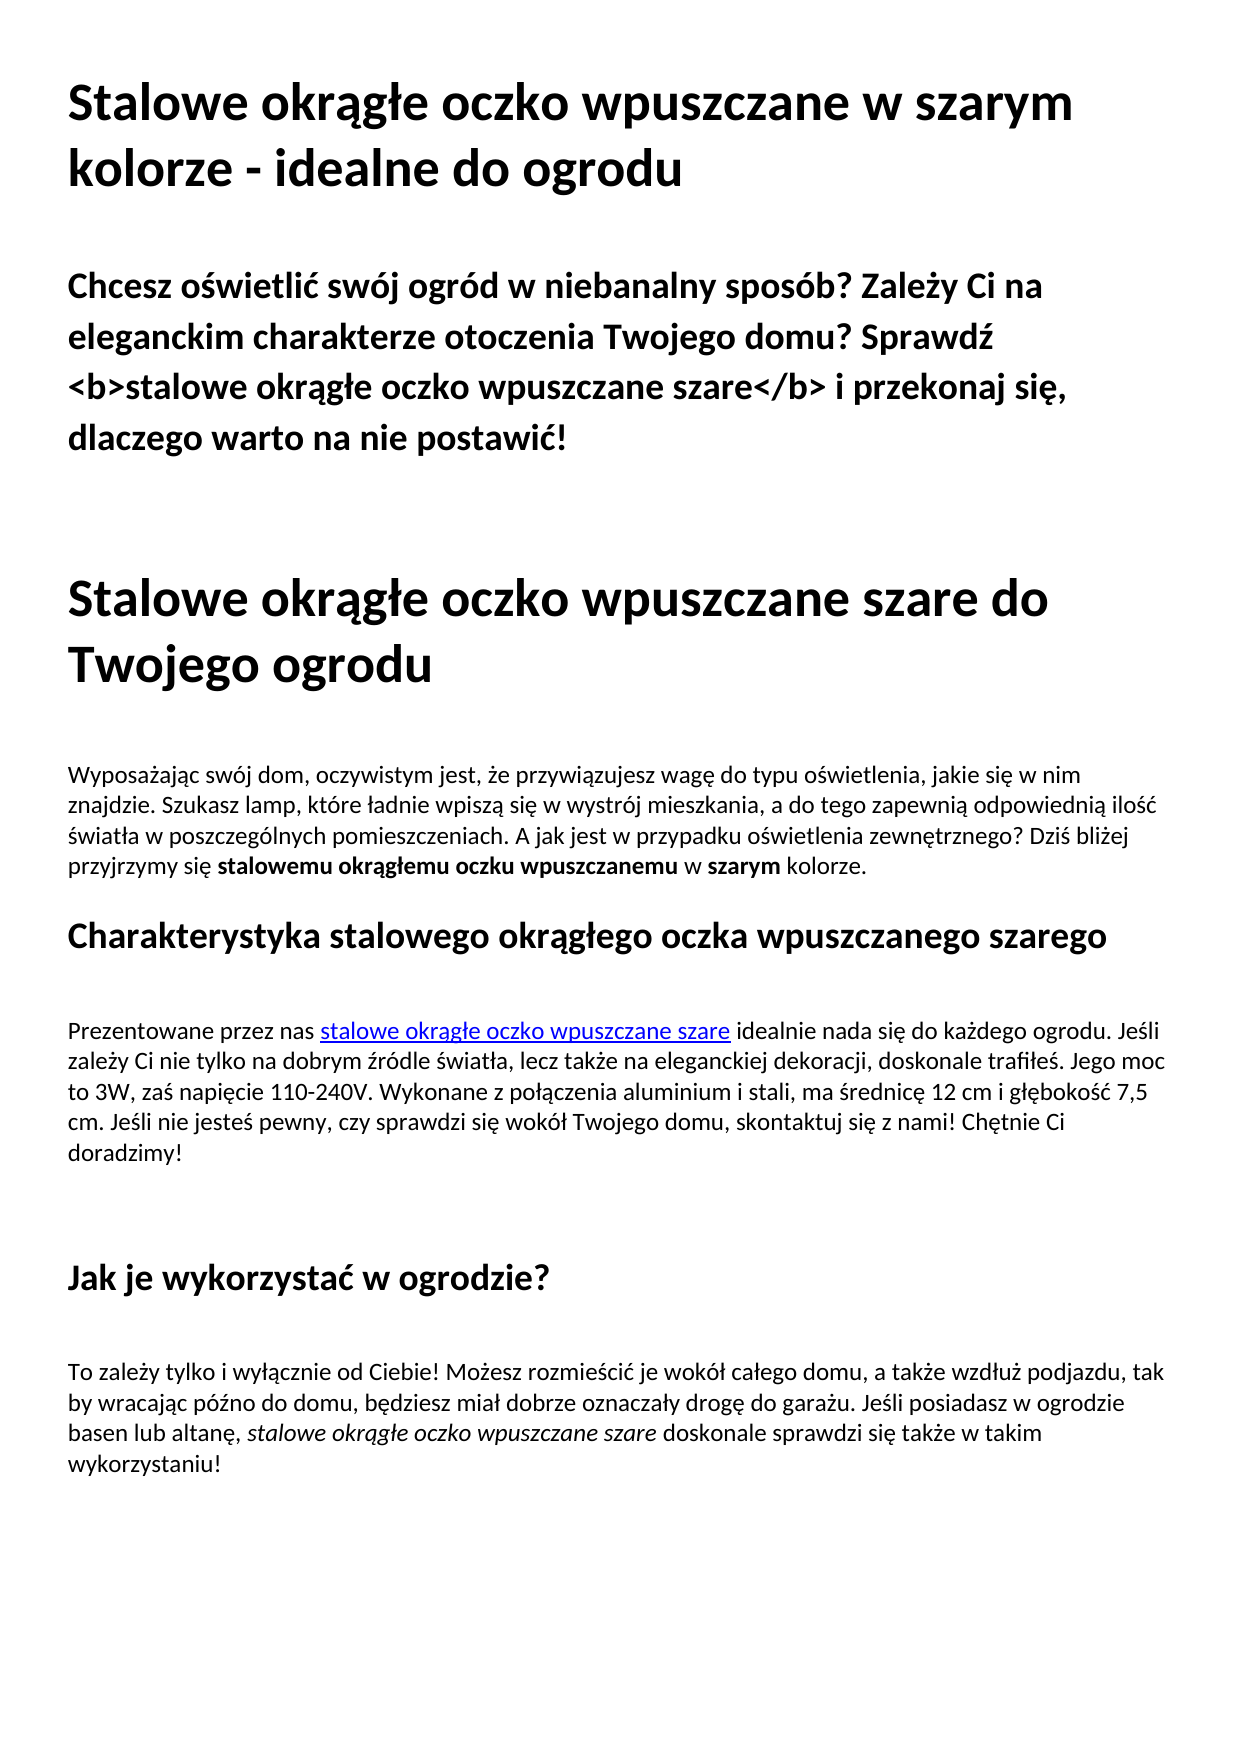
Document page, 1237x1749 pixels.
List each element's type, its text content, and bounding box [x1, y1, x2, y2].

text Jak je wykorzystać w ogrodzie? [68, 1254, 1169, 1300]
text Charakterystyka stalowego okrągłego oczka wpuszczanego szarego [68, 912, 1169, 958]
text Stalowe okrągłe oczko wpuszczane w szarym kolorze - idealne do ogrodu [68, 68, 1169, 200]
text Chcesz oświetlić swój ogród w niebanalny sposób? Zależy Ci na eleganckim charakterze otoczenia Twojego domu? Sprawdź <b>stalowe okrągłe oczko wpuszczane szare</b> i przekonaj się, dlaczego warto na nie postawić! [68, 262, 1169, 459]
text Stalowe okrągłe oczko wpuszczane szare do Twojego ogrodu [68, 564, 1169, 696]
text To zależy tylko i wyłącznie od Ciebie! Możesz rozmieścić je wokół całego domu, a także wzdłuż podjazdu, tak by wracając późno do domu, będziesz miał dobrze oznaczały drogę do garażu. Jeśli posiadasz w ogrodzie basen lub altanę, stalowe okrągłe oczko wpuszczane szare doskonale sprawdzi się także w takim wykorzystaniu! [68, 1356, 1169, 1478]
text Prezentowane przez nas stalowe okrągłe oczko wpuszczane szare idealnie nada się do każdego ogrodu. Jeśli zależy Ci nie tylko na dobrym źródle światła, lecz także na eleganckiej dekoracji, doskonale trafiłeś. Jego moc to 3W, zaś napięcie 110-240V. Wykonane z połączenia aluminium i stali, ma średnicę 12 cm i głębokość 7,5 cm. Jeśli nie jesteś pewny, czy sprawdzi się wokół Twojego domu, skontaktuj się z nami! Chętnie Ci doradzimy! [68, 1015, 1169, 1167]
text Wyposażając swój dom, oczywistym jest, że przywiązujesz wagę do typu oświetlenia, jakie się w nim znajdzie. Szukasz lamp, które ładnie wpiszą się w wystrój mieszkania, a do tego zapewnią odpowiednią ilość światła w poszczególnych pomieszczeniach. A jak jest w przypadku oświetlenia zewnętrznego? Dziś bliżej przyjrzymy się stalowemu okrągłemu oczku wpuszczanemu w szarym kolorze. [68, 759, 1169, 881]
